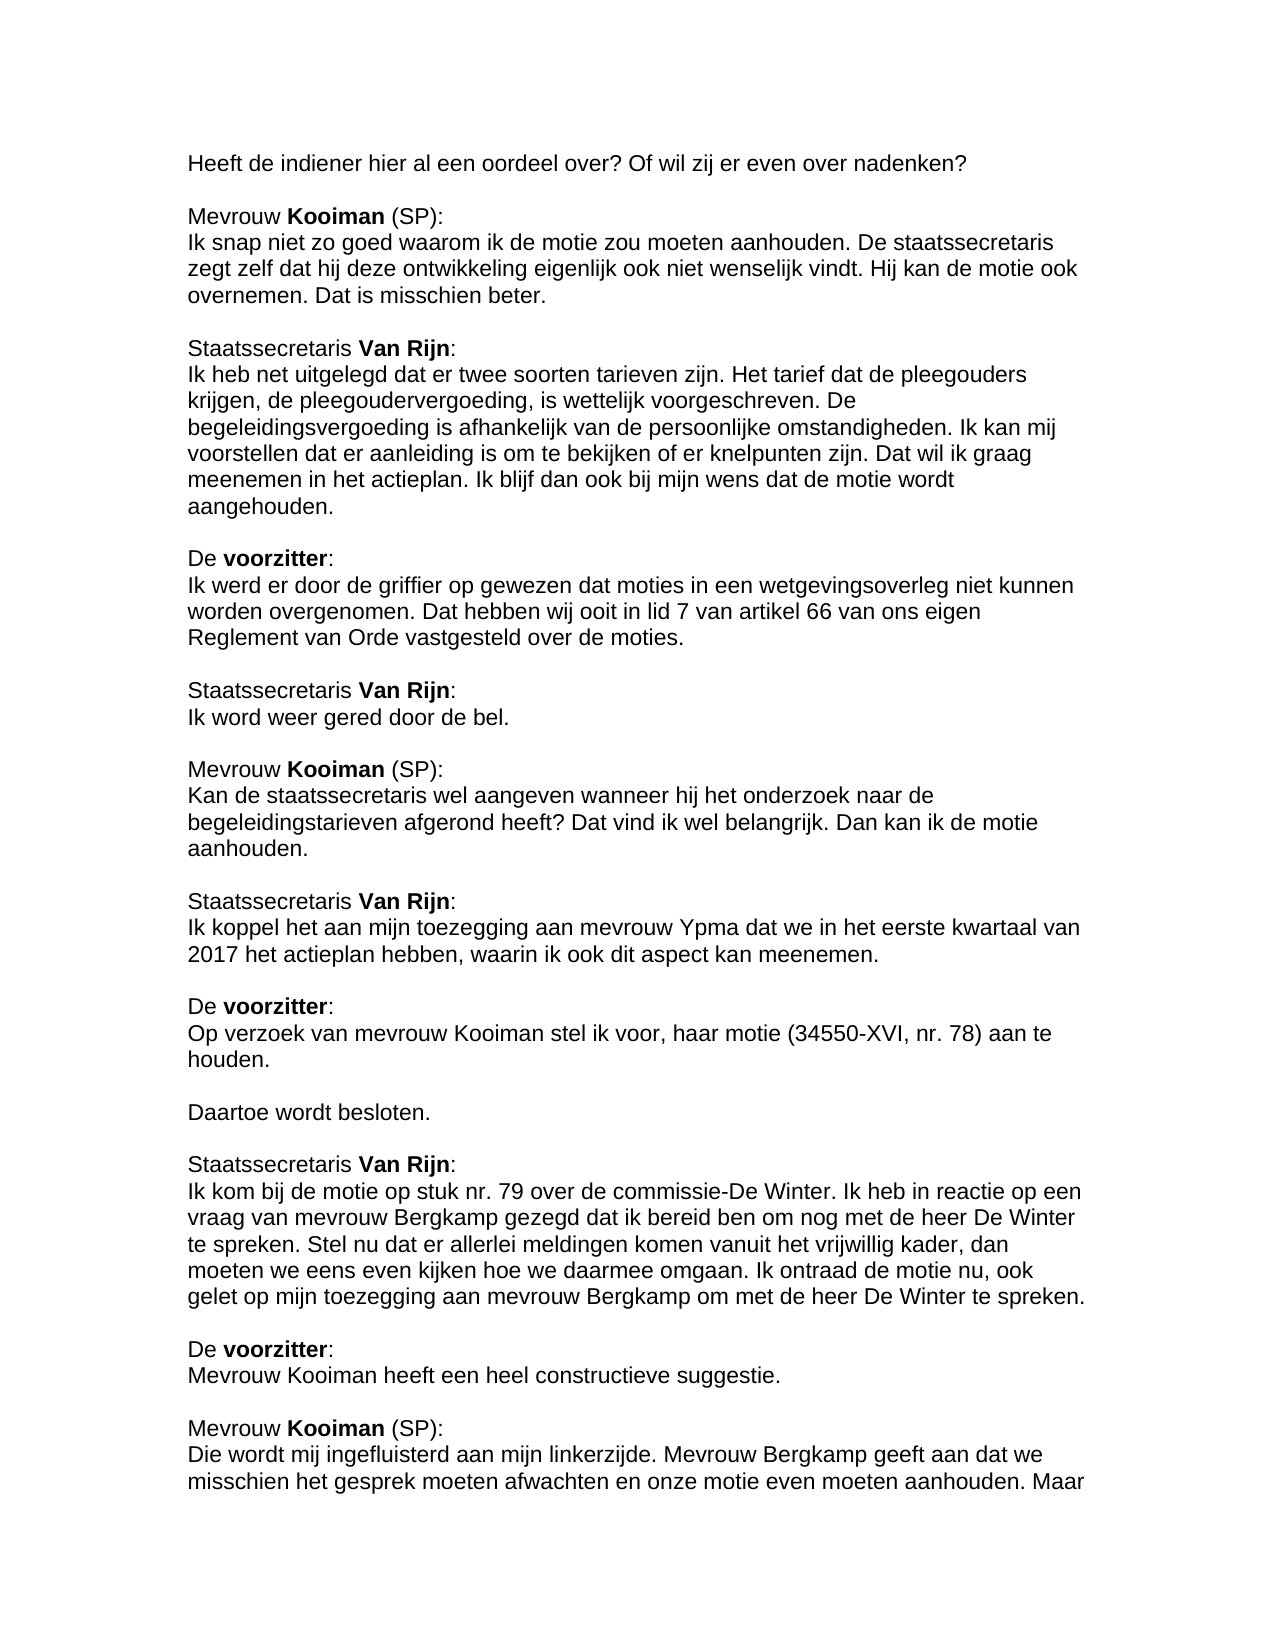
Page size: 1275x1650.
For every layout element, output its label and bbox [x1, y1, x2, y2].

text [187, 150, 1087, 1494]
